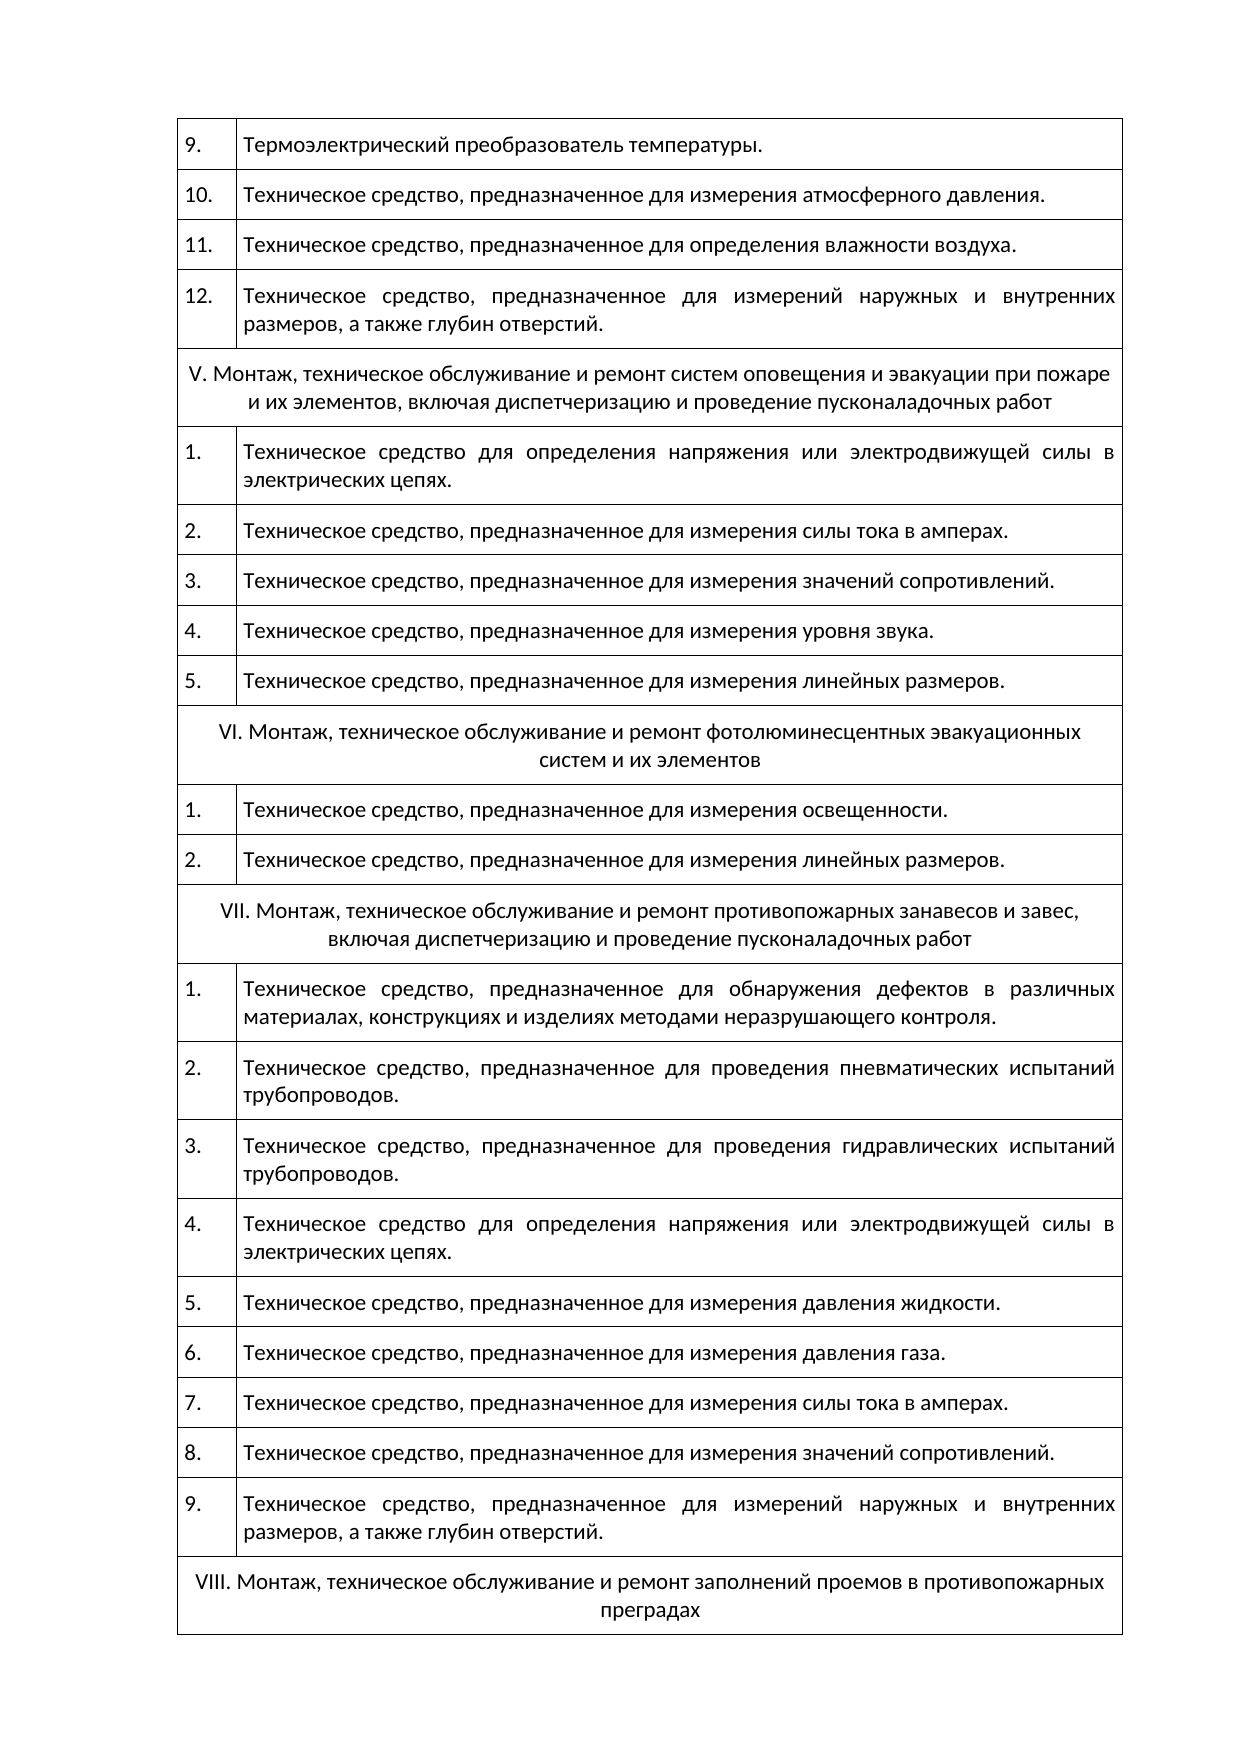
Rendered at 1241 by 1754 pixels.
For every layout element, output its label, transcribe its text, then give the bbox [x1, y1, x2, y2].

table_cell 9. [178, 1478, 236, 1556]
table_cell Техническое средство, предназначенное для измерения линейных размеров. [237, 835, 1122, 884]
table_cell Техническое средство, предназначенное для определения влажности воздуха. [237, 220, 1122, 269]
table_cell Техническое средство, предназначенное для измерения освещенности. [237, 785, 1122, 834]
table_cell VII. Монтаж, техническое обслуживание и ремонт противопожарных занавесов и завес, включая диспетчеризацию и проведение пусконаладочных работ [178, 885, 1122, 963]
table_cell Техническое средство, предназначенное для измерения атмосферного давления. [237, 170, 1122, 219]
table_cell Техническое средство, предназначенное для измерений наружных и внутренних размеров, а также глубин отверстий. [237, 1478, 1122, 1556]
table_cell 1. [178, 427, 236, 504]
table_cell 12. [178, 270, 236, 347]
table_cell VI. Монтаж, техническое обслуживание и ремонт фотолюминесцентных эвакуационных систем и их элементов [178, 706, 1122, 784]
table_cell 2. [178, 1042, 236, 1119]
table_cell Техническое средство для определения напряжения или электродвижущей силы в электрических цепях. [237, 427, 1122, 504]
table_cell Техническое средство, предназначенное для измерения значений сопротивлений. [237, 1428, 1122, 1477]
table_cell 7. [178, 1378, 236, 1427]
table_cell Техническое средство, предназначенное для обнаружения дефектов в различных материалах, конструкциях и изделиях методами неразрушающего контроля. [237, 964, 1122, 1041]
table_cell 11. [178, 220, 236, 269]
table_cell Техническое средство, предназначенное для измерения линейных размеров. [237, 656, 1122, 705]
table_cell Техническое средство, предназначенное для измерения силы тока в амперах. [237, 505, 1122, 554]
table_cell Техническое средство, предназначенное для проведения гидравлических испытаний трубопроводов. [237, 1120, 1122, 1198]
table_cell Техническое средство для определения напряжения или электродвижущей силы в электрических цепях. [237, 1199, 1122, 1276]
table_cell 5. [178, 1277, 236, 1326]
table_cell Техническое средство, предназначенное для измерения давления газа. [237, 1327, 1122, 1377]
table_cell 4. [178, 606, 236, 655]
table_cell Термоэлектрический преобразователь температуры. [237, 119, 1122, 168]
table_cell 2. [178, 835, 236, 884]
table_cell 6. [178, 1327, 236, 1377]
table_cell 8. [178, 1428, 236, 1477]
table_cell Техническое средство, предназначенное для проведения пневматических испытаний трубопроводов. [237, 1042, 1122, 1119]
table_cell Техническое средство, предназначенное для измерений наружных и внутренних размеров, а также глубин отверстий. [237, 270, 1122, 347]
table_cell 1. [178, 964, 236, 1041]
table_cell 1. [178, 785, 236, 834]
table_cell 9. [178, 119, 236, 168]
table_cell V. Монтаж, техническое обслуживание и ремонт систем оповещения и эвакуации при пожаре и их элементов, включая диспетчеризацию и проведение пусконаладочных работ [178, 349, 1122, 426]
table_cell VIII. Монтаж, техническое обслуживание и ремонт заполнений проемов в противопожарных преградах [178, 1557, 1122, 1634]
table_cell 4. [178, 1199, 236, 1276]
table_cell 5. [178, 656, 236, 705]
table_cell 2. [178, 505, 236, 554]
table_cell 3. [178, 555, 236, 605]
table_cell 3. [178, 1120, 236, 1198]
table_cell Техническое средство, предназначенное для измерения давления жидкости. [237, 1277, 1122, 1326]
table_cell Техническое средство, предназначенное для измерения значений сопротивлений. [237, 555, 1122, 605]
table_cell Техническое средство, предназначенное для измерения силы тока в амперах. [237, 1378, 1122, 1427]
table_cell 10. [178, 170, 236, 219]
table_cell Техническое средство, предназначенное для измерения уровня звука. [237, 606, 1122, 655]
